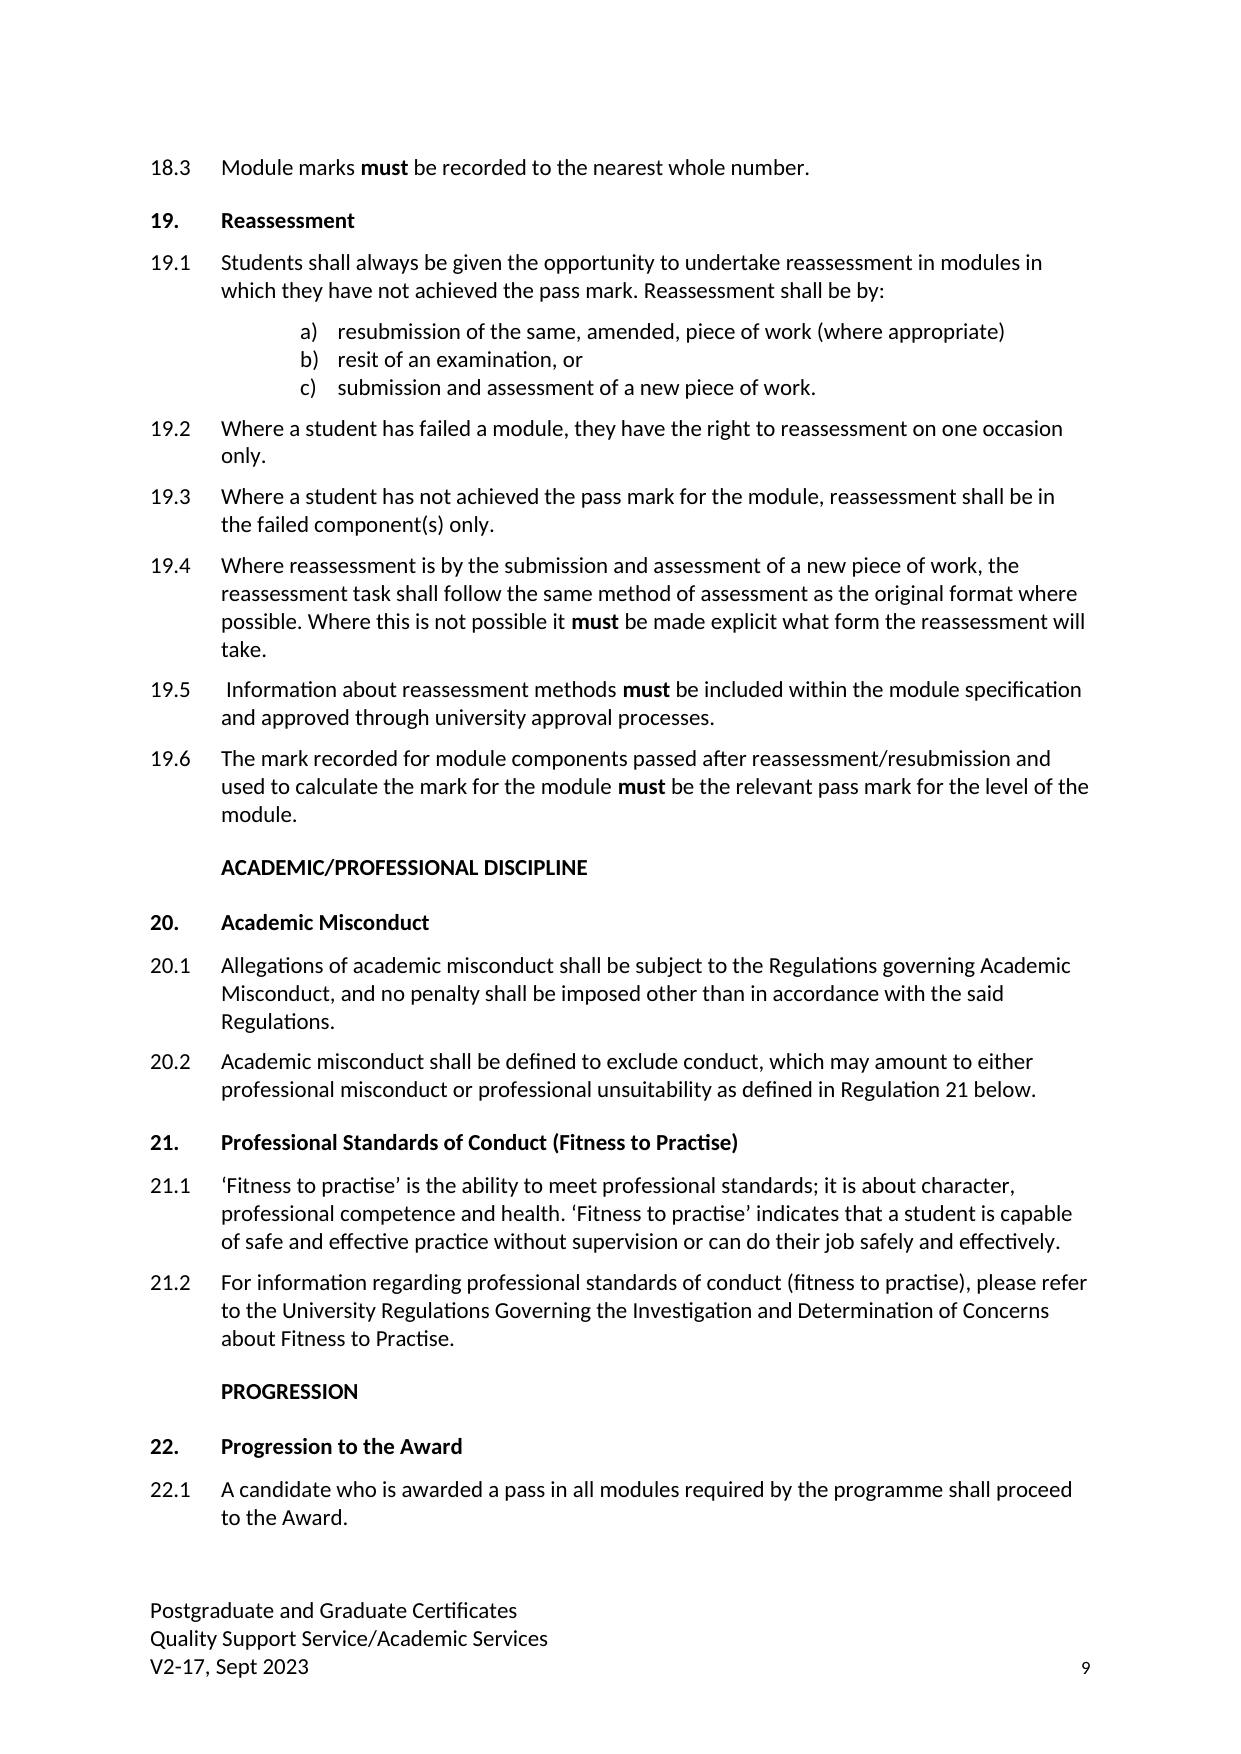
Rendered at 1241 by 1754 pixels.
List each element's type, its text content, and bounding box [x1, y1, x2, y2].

list resubmission of the same, amended, piece of work (where appropriate) [300, 317, 1090, 345]
list submission and assessment of a new piece of work. [300, 373, 1090, 401]
text Where reassessment is by the submission and assessment of a new piece of work, the reassessment task shall follow the same method of assessment as the original format where possible. Where this is not possible it must be made explicit what form the reassessment will take. [150, 551, 1090, 663]
text Where a student has failed a module, they have the right to reassessment on one occasion only. [150, 414, 1090, 470]
subtitle PROGRESSION [221, 1377, 1090, 1405]
subtitle Academic Misconduct [150, 908, 1090, 936]
text Module marks must be recorded to the nearest whole number. [150, 153, 1090, 181]
subtitle Reassessment [150, 206, 1090, 234]
text Information about reassessment methods must be included within the module specification and approved through university approval processes. [150, 675, 1090, 731]
text For information regarding professional standards of conduct (fitness to practise), please refer to the University Regulations Governing the Investigation and Determination of Concerns about Fitness to Practise. [150, 1268, 1090, 1352]
subtitle ACADEMIC/PROFESSIONAL DISCIPLINE [221, 853, 1090, 881]
text The mark recorded for module components passed after reassessment/resubmission and used to calculate the mark for the module must be the relevant pass mark for the level of the module. [150, 744, 1090, 828]
text ‘Fitness to practise’ is the ability to meet professional standards; it is about character, professional competence and health. ‘Fitness to practise’ indicates that a student is capable of safe and effective practice without supervision or can do their job safely and effectively. [150, 1171, 1090, 1255]
text Allegations of academic misconduct shall be subject to the Regulations governing Academic Misconduct, and no penalty shall be imposed other than in accordance with the said Regulations. [150, 951, 1090, 1035]
text A candidate who is awarded a pass in all modules required by the programme shall proceed to the Award. [150, 1475, 1090, 1531]
subtitle Professional Standards of Conduct (Fitness to Practise) [150, 1128, 1090, 1156]
list resit of an examination, or [300, 345, 1090, 373]
text Academic misconduct shall be defined to exclude conduct, which may amount to either professional misconduct or professional unsuitability as defined in Regulation 21‎ below. [150, 1047, 1090, 1103]
subtitle Progression to the Award [150, 1432, 1090, 1460]
text Where a student has not achieved the pass mark for the module, reassessment shall be in the failed component(s) only. [150, 482, 1090, 538]
text Students shall always be given the opportunity to undertake reassessment in modules in which they have not achieved the pass mark. Reassessment shall be by: [150, 248, 1090, 304]
